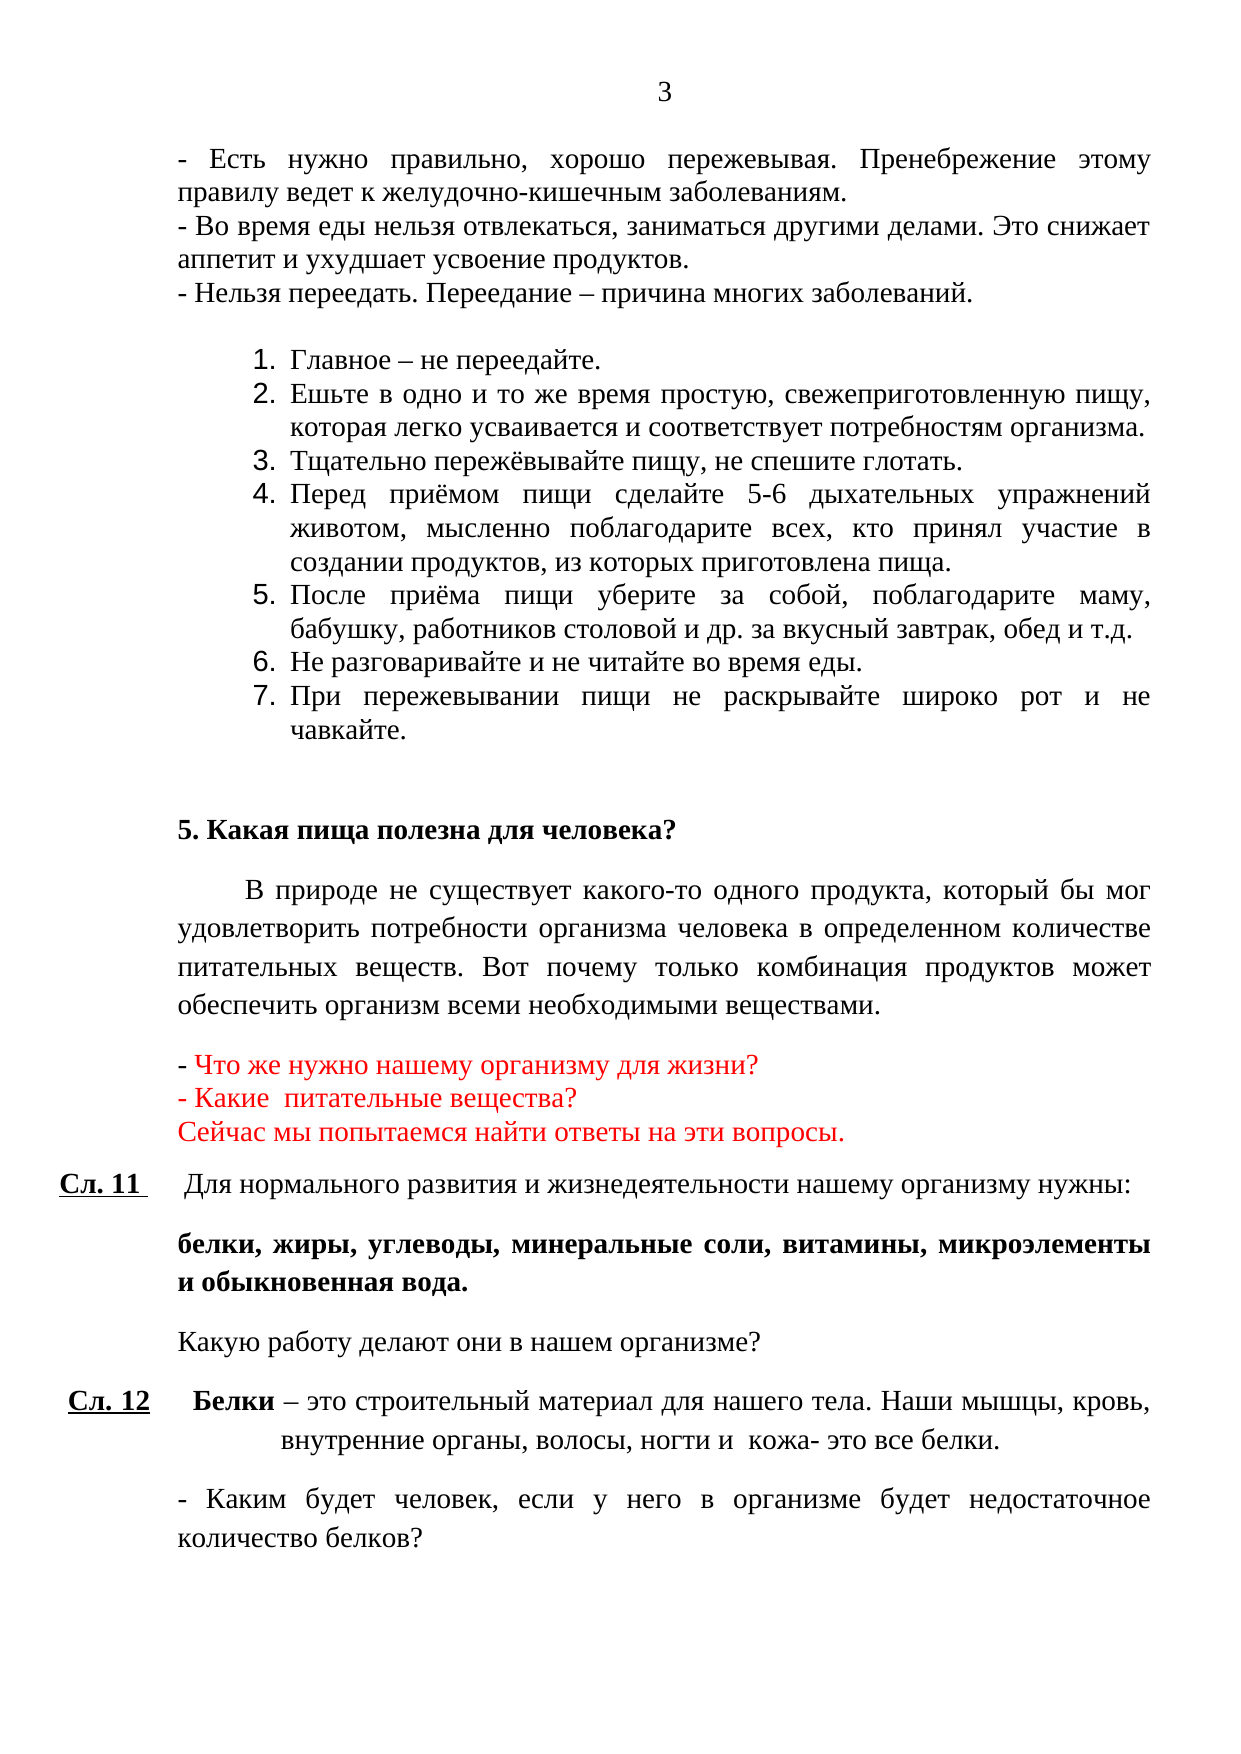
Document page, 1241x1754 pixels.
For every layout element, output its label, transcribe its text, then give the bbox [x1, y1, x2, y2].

list Не разговаривайте и не читайте во время еды. [252, 644, 1152, 678]
text - Какие питательные вещества? [177, 1080, 1152, 1114]
text - Каким будет человек, если у него в организме будет недостаточное количество белков? [177, 1481, 1152, 1553]
text Сл. 11 Для нормального развития и жизнедеятельности нашему организму нужны: [59, 1167, 1152, 1200]
text - Что же нужно нашему организму для жизни? [177, 1047, 1152, 1080]
list После приёма пищи уберите за собой, поблагодарите маму, бабушку, работников столовой и др. за вкусный завтрак, обед и т.д. [252, 577, 1152, 644]
text - Во время еды нельзя отвлекаться, заниматься другими делами. Это снижает аппетит и ухудшает усвоение продуктов. [177, 208, 1152, 275]
text В природе не существует какого-то одного продукта, который бы мог удовлетворить потребности организма человека в определенном количестве питательных веществ. Вот почему только комбинация продуктов может обеспечить организм всеми необходимыми веществами. [177, 872, 1152, 1021]
text Сл. 12 Белки – это строительный материал для нашего тела. Наши мышцы, кровь, внутренние органы, волосы, ногти и кожа- это все белки. [59, 1383, 1152, 1455]
list Главное – не переедайте. [252, 342, 1152, 376]
list Ешьте в одно и то же время простую, свежеприготовленную пищу, которая легко усваивается и соответствует потребностям организма. [252, 376, 1152, 443]
text - Есть нужно правильно, хорошо пережевывая. Пренебрежение этому правилу ведет к желудочно-кишечным заболеваниям. [177, 141, 1152, 208]
text 5. Какая пища полезна для человека? [177, 812, 1152, 846]
text Сейчас мы попытаемся найти ответы на эти вопросы. [177, 1114, 1152, 1147]
text Какую работу делают они в нашем организме? [177, 1324, 1152, 1357]
list При пережевывании пищи не раскрывайте широко рот и не чавкайте. [252, 678, 1152, 745]
text - Нельзя переедать. Переедание – причина многих заболеваний. [177, 275, 1152, 308]
text белки, жиры, углеводы, минеральные соли, витамины, микроэлементы и обыкновенная вода. [177, 1226, 1152, 1298]
list Тщательно пережёвывайте пищу, не спешите глотать. [252, 443, 1152, 477]
list Перед приёмом пищи сделайте 5-6 дыхательных упражнений животом, мысленно поблагодарите всех, кто принял участие в создании продуктов, из которых приготовлена пища. [252, 477, 1152, 577]
